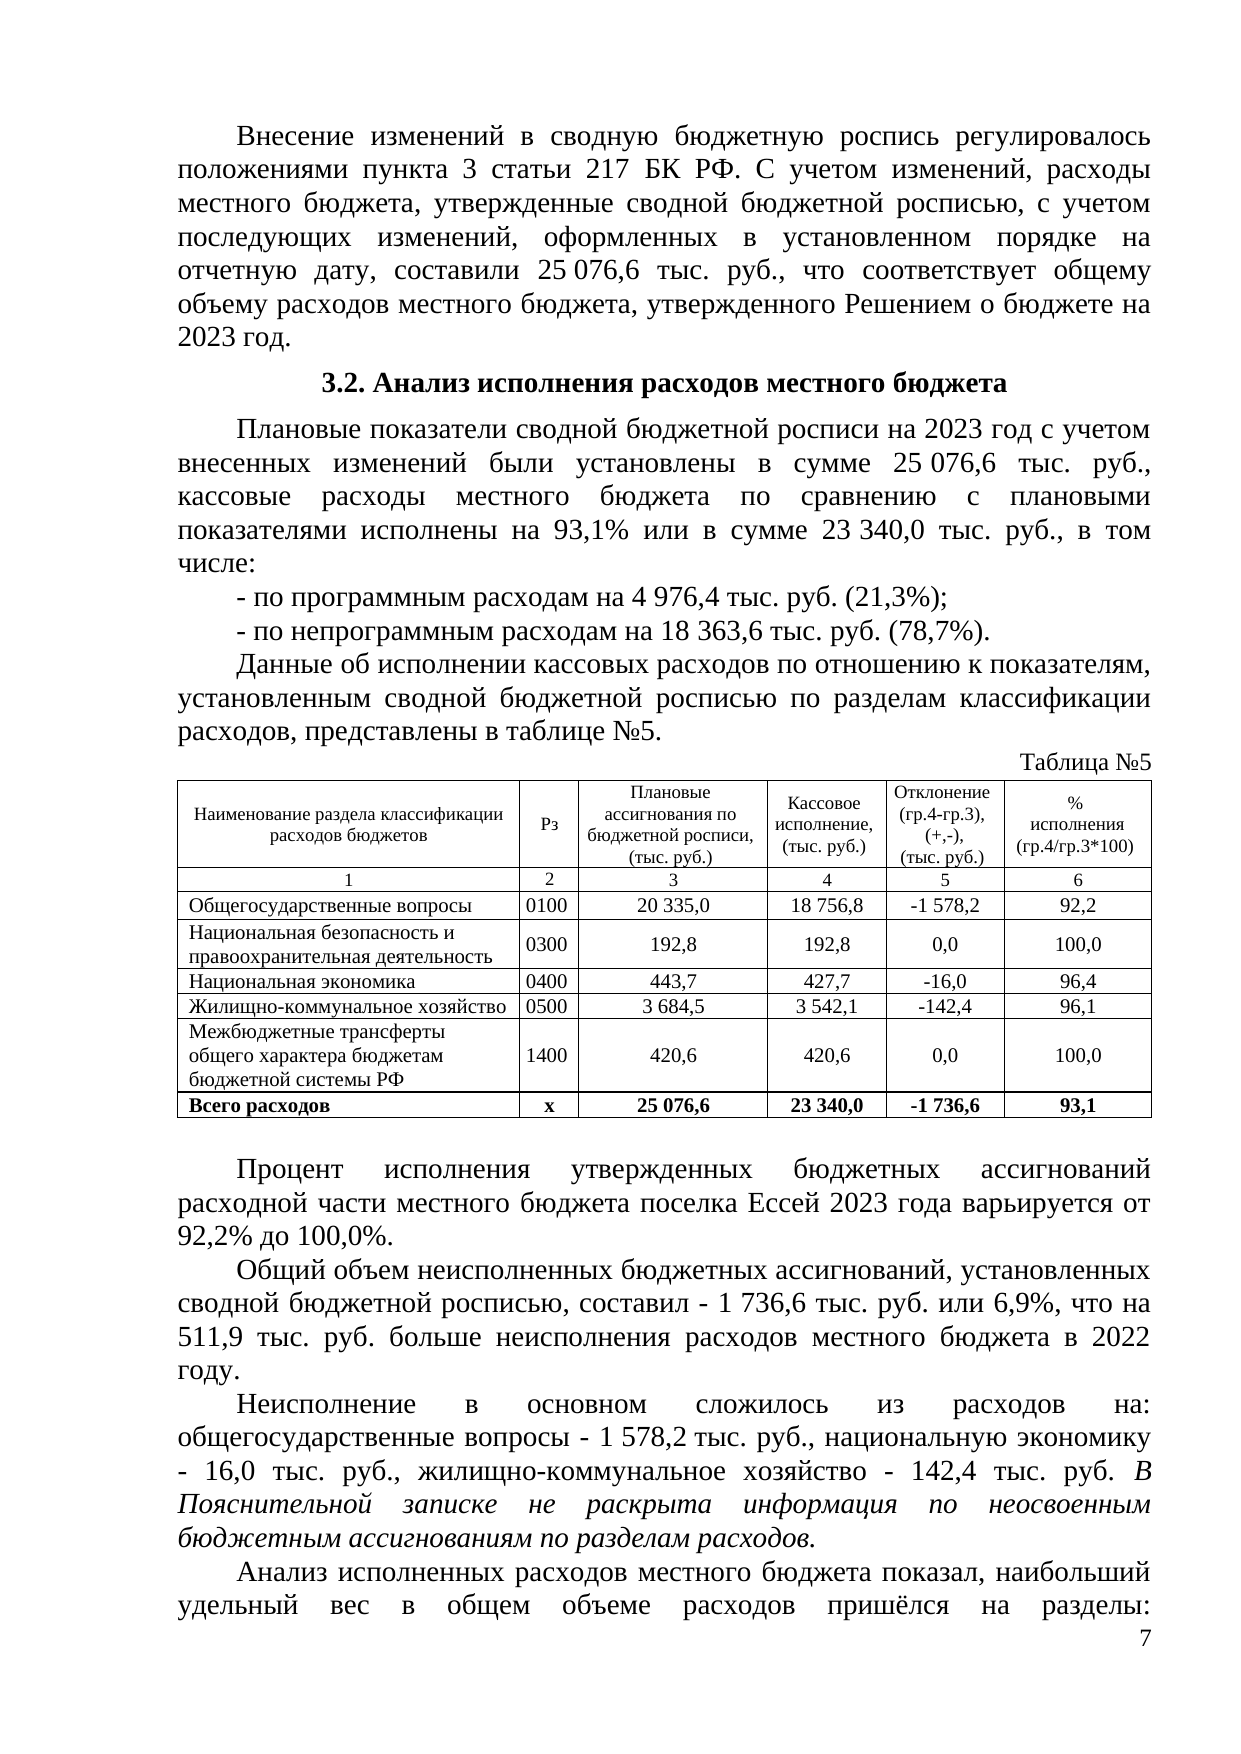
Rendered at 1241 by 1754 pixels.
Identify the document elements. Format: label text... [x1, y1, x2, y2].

table_header Рз [520, 781, 578, 867]
table_cell 192,8 [768, 920, 886, 968]
table_cell 0,0 [887, 1019, 1004, 1091]
table_header Отклонение (гр.4-гр.3), (+,-), (тыс. руб.) [887, 781, 1004, 867]
table_cell 18 756,8 [768, 892, 886, 919]
table_cell Жилищно-коммунальное хозяйство [178, 994, 519, 1018]
table_header Кассовое исполнение, (тыс. руб.) [768, 781, 886, 867]
text Процент исполнения утвержденных бюджетных ассигнований расходной части местного бюджета поселка Ессей 2023 года варьируется от 92,2% до 100,0%. [177, 1151, 1152, 1252]
text 3.2. Анализ исполнения расходов местного бюджета [177, 365, 1152, 399]
table_cell 192,8 [579, 920, 767, 968]
table_cell 427,7 [768, 969, 886, 993]
text - по программным расходам на 4 976,4 тыс. руб. (21,3%); [177, 579, 1152, 613]
table_cell 100,0 [1005, 920, 1151, 968]
text Плановые показатели сводной бюджетной росписи на 2023 год с учетом внесенных изменений были установлены в сумме 25 076,6 тыс. руб., кассовые расходы местного бюджета по сравнению с плановыми показателями исполнены на 93,1% или в сумме 23 340,0 тыс. руб., в том числе: [177, 411, 1152, 579]
table_cell 2 [520, 868, 578, 891]
table_cell 1400 [520, 1019, 578, 1091]
table_cell 23 340,0 [768, 1093, 886, 1117]
table_cell 5 [887, 868, 1004, 891]
table_cell Всего расходов [178, 1093, 519, 1117]
table_cell Национальная безопасность и правоохранительная деятельность [178, 920, 519, 968]
table_cell 3 542,1 [768, 994, 886, 1018]
text Неисполнение в основном сложилось из расходов на: общегосударственные вопросы - 1 578,2 тыс. руб., национальную экономику - 16,0 тыс. руб., жилищно-коммунальное хозяйство - 142,4 тыс. руб. В Пояснительной записке не раскрыта информация по неосвоенным бюджетным ассигнованиям по разделам расходов. [177, 1386, 1152, 1554]
table_cell -142,4 [887, 994, 1004, 1018]
table_cell 420,6 [579, 1019, 767, 1091]
table_cell 3 [579, 868, 767, 891]
table_cell 92,2 [1005, 892, 1151, 919]
table_cell -1 578,2 [887, 892, 1004, 919]
table_cell -1 736,6 [887, 1093, 1004, 1117]
table_cell Межбюджетные трансферты общего характера бюджетам бюджетной системы РФ [178, 1019, 519, 1091]
table_cell 100,0 [1005, 1019, 1151, 1091]
table_cell 420,6 [768, 1019, 886, 1091]
table_header Плановые ассигнования по бюджетной росписи, (тыс. руб.) [579, 781, 767, 867]
table_header % исполнения (гр.4/гр.3*100) [1005, 781, 1151, 867]
table_cell 0300 [520, 920, 578, 968]
table_cell 6 [1005, 868, 1151, 891]
table_cell 3 684,5 [579, 994, 767, 1018]
table_cell 0100 [520, 892, 578, 919]
table_header Наименование раздела классификации расходов бюджетов [178, 781, 519, 867]
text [177, 1554, 1152, 1621]
table_cell 0500 [520, 994, 578, 1018]
table_cell 25 076,6 [579, 1093, 767, 1117]
table_cell 96,1 [1005, 994, 1151, 1018]
table_cell 0,0 [887, 920, 1004, 968]
table_cell х [520, 1093, 578, 1117]
text - по непрограммным расходам на 18 363,6 тыс. руб. (78,7%). [177, 613, 1152, 646]
table_cell 96,4 [1005, 969, 1151, 993]
text Таблица №5 [177, 747, 1152, 776]
text Данные об исполнении кассовых расходов по отношению к показателям, установленным сводной бюджетной росписью по разделам классификации расходов, представлены в таблице №5. [177, 646, 1152, 747]
text Внесение изменений в сводную бюджетную роспись регулировалось положениями пункта 3 статьи 217 БК РФ. С учетом изменений, расходы местного бюджета, утвержденные сводной бюджетной росписью, с учетом последующих изменений, оформленных в установленном порядке на отчетную дату, составили 25 076,6 тыс. руб., что соответствует общему объему расходов местного бюджета, утвержденного Решением о бюджете на 2023 год. [177, 118, 1152, 353]
table_cell 443,7 [579, 969, 767, 993]
table_cell 1 [178, 868, 519, 891]
table_cell 4 [768, 868, 886, 891]
table_cell Общегосударственные вопросы [178, 892, 519, 919]
text Общий объем неисполненных бюджетных ассигнований, установленных сводной бюджетной росписью, составил - 1 736,6 тыс. руб. или 6,9%, что на 511,9 тыс. руб. больше неисполнения расходов местного бюджета в 2022 году. [177, 1252, 1152, 1386]
table_cell 20 335,0 [579, 892, 767, 919]
table_cell 93,1 [1005, 1093, 1151, 1117]
table_cell 0400 [520, 969, 578, 993]
table_cell -16,0 [887, 969, 1004, 993]
table_cell Национальная экономика [178, 969, 519, 993]
